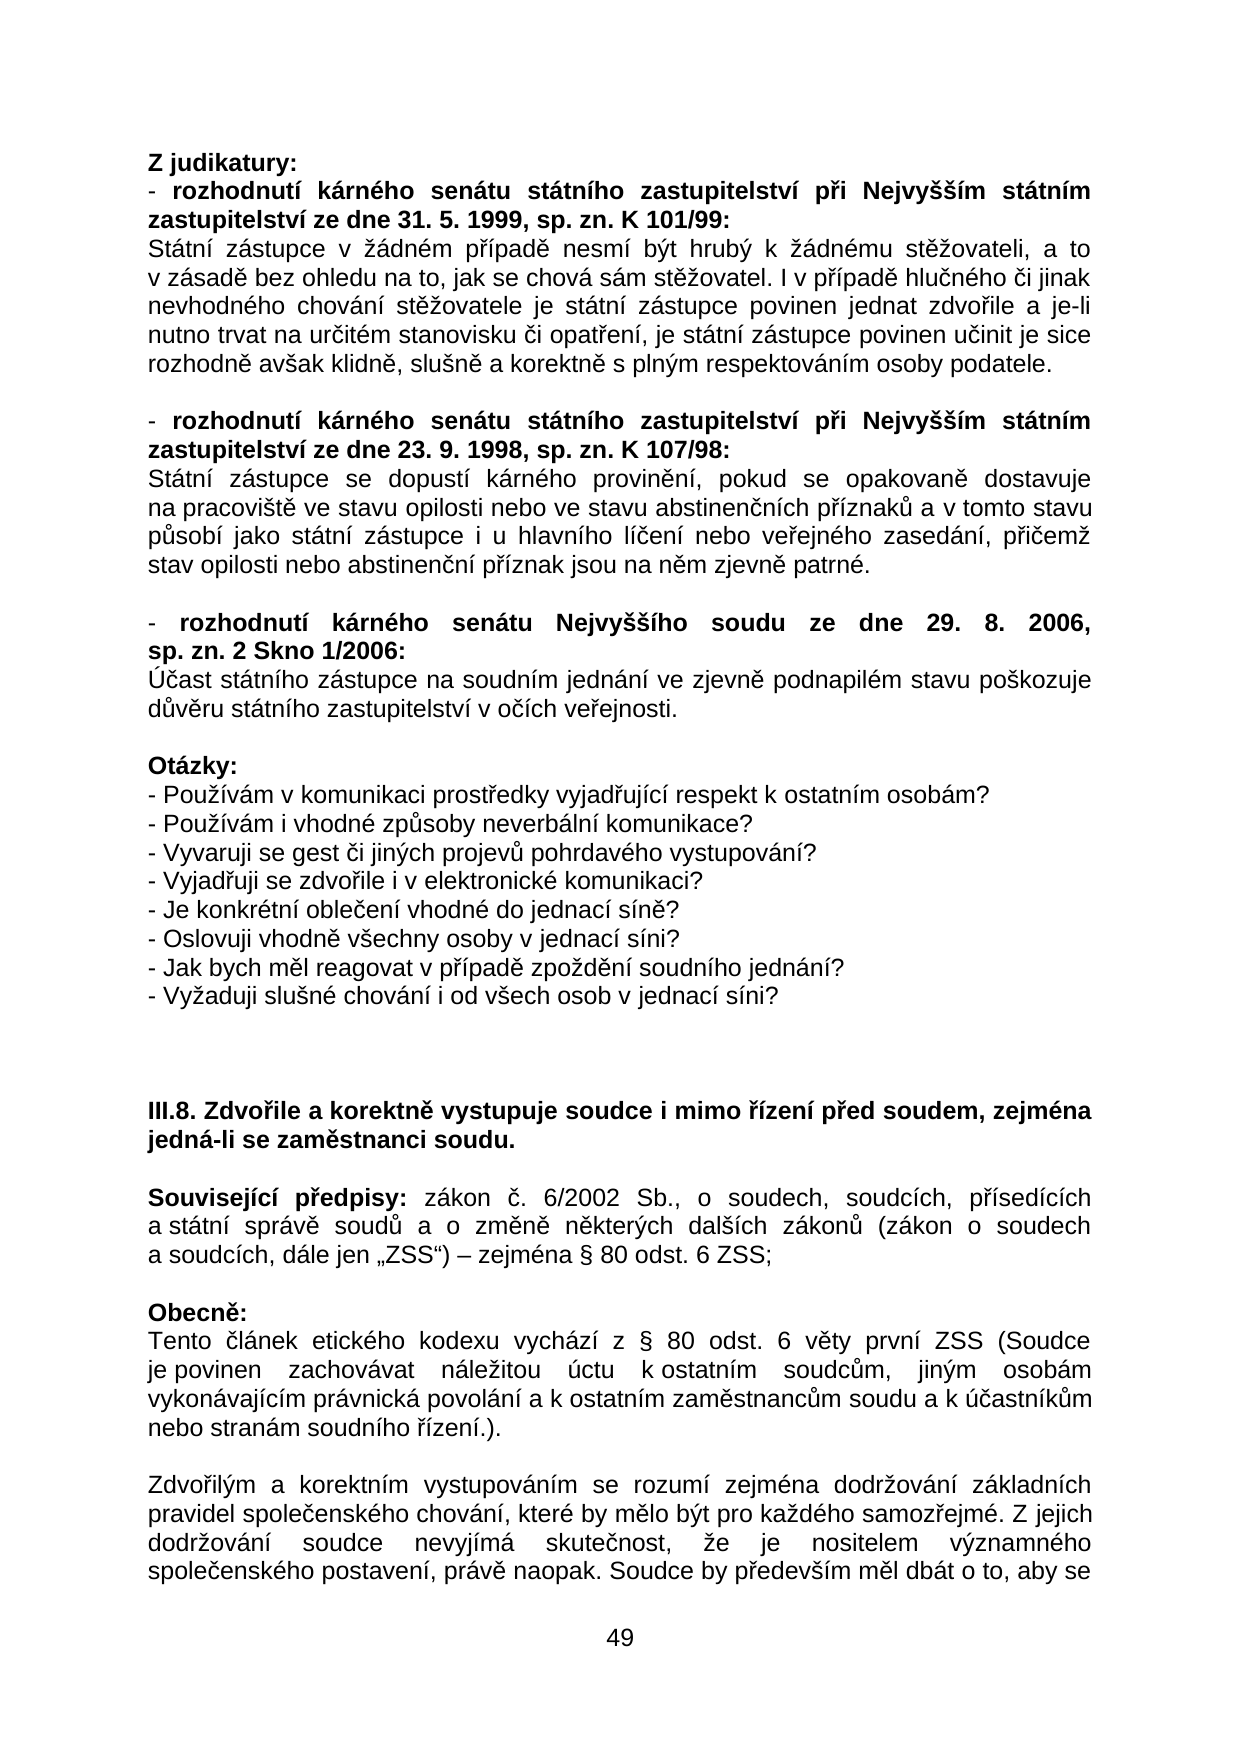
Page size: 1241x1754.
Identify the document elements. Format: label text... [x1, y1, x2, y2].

text - rozhodnutí kárného senátu státního zastupitelství při Nejvyšším státním zastupitelství ze dne 23. 9. 1998, sp. zn. K 107/98: [148, 406, 1093, 464]
text - Vyvaruji se gest či jiných projevů pohrdavého vystupování? [148, 838, 1093, 866]
text - rozhodnutí kárného senátu státního zastupitelství při Nejvyšším státním zastupitelství ze dne 31. 5. 1999, sp. zn. K 101/99: [148, 176, 1093, 234]
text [148, 1470, 1093, 1585]
text - Vyžaduji slušné chování i od všech osob v jednací síni? [148, 981, 1093, 1010]
text Státní zástupce v žádném případě nesmí být hrubý k žádnému stěžovateli, a to v zásadě bez ohledu na to, jak se chová sám stěžovatel. I v případě hlučného či jinak nevhodného chování stěžovatele je státní zástupce povinen jednat zdvořile a je-li nutno trvat na určitém stanovisku či opatření, je státní zástupce povinen učinit je sice rozhodně avšak klidně, slušně a korektně s plným respektováním osoby podatele. [148, 234, 1093, 378]
text Z judikatury: [148, 148, 1093, 176]
text Související předpisy: zákon č. 6/2002 Sb., o soudech, soudcích, přísedících a státní správě soudů a o změně některých dalších zákonů (zákon o soudech a soudcích, dále jen „ZSS“) – zejména § 80 odst. 6 ZSS; [148, 1183, 1093, 1269]
text III.8. Zdvořile a korektně vystupuje soudce i mimo řízení před soudem, zejména jedná-li se zaměstnanci soudu. [148, 1096, 1093, 1154]
text Otázky: [148, 751, 1093, 780]
text - Je konkrétní oblečení vhodné do jednací síně? [148, 895, 1093, 924]
text Státní zástupce se dopustí kárného provinění, pokud se opakovaně dostavuje na pracoviště ve stavu opilosti nebo ve stavu abstinenčních příznaků a v tomto stavu působí jako státní zástupce i u hlavního líčení nebo veřejného zasedání, přičemž stav opilosti nebo abstinenční příznak jsou na něm zjevně patrné. [148, 464, 1093, 579]
text Obecně: [148, 1298, 1093, 1326]
text - rozhodnutí kárného senátu Nejvyššího soudu ze dne 29. 8. 2006, sp. zn. 2 Skno 1/2006: [148, 608, 1093, 665]
text - Oslovuji vhodně všechny osoby v jednací síni? [148, 924, 1093, 953]
text Účast státního zástupce na soudním jednání ve zjevně podnapilém stavu poškozuje důvěru státního zastupitelství v očích veřejnosti. [148, 665, 1093, 723]
text - Používám v komunikaci prostředky vyjadřující respekt k ostatním osobám? [148, 780, 1093, 809]
text - Používám i vhodné způsoby neverbální komunikace? [148, 809, 1093, 838]
text - Jak bych měl reagovat v případě zpoždění soudního jednání? [148, 953, 1093, 981]
text - Vyjadřuji se zdvořile i v elektronické komunikaci? [148, 866, 1093, 895]
text Tento článek etického kodexu vychází z § 80 odst. 6 věty první ZSS (Soudce je povinen zachovávat náležitou úctu k ostatním soudcům, jiným osobám vykonávajícím právnická povolání a k ostatním zaměstnancům soudu a k účastníkům nebo stranám soudního řízení.). [148, 1326, 1093, 1441]
